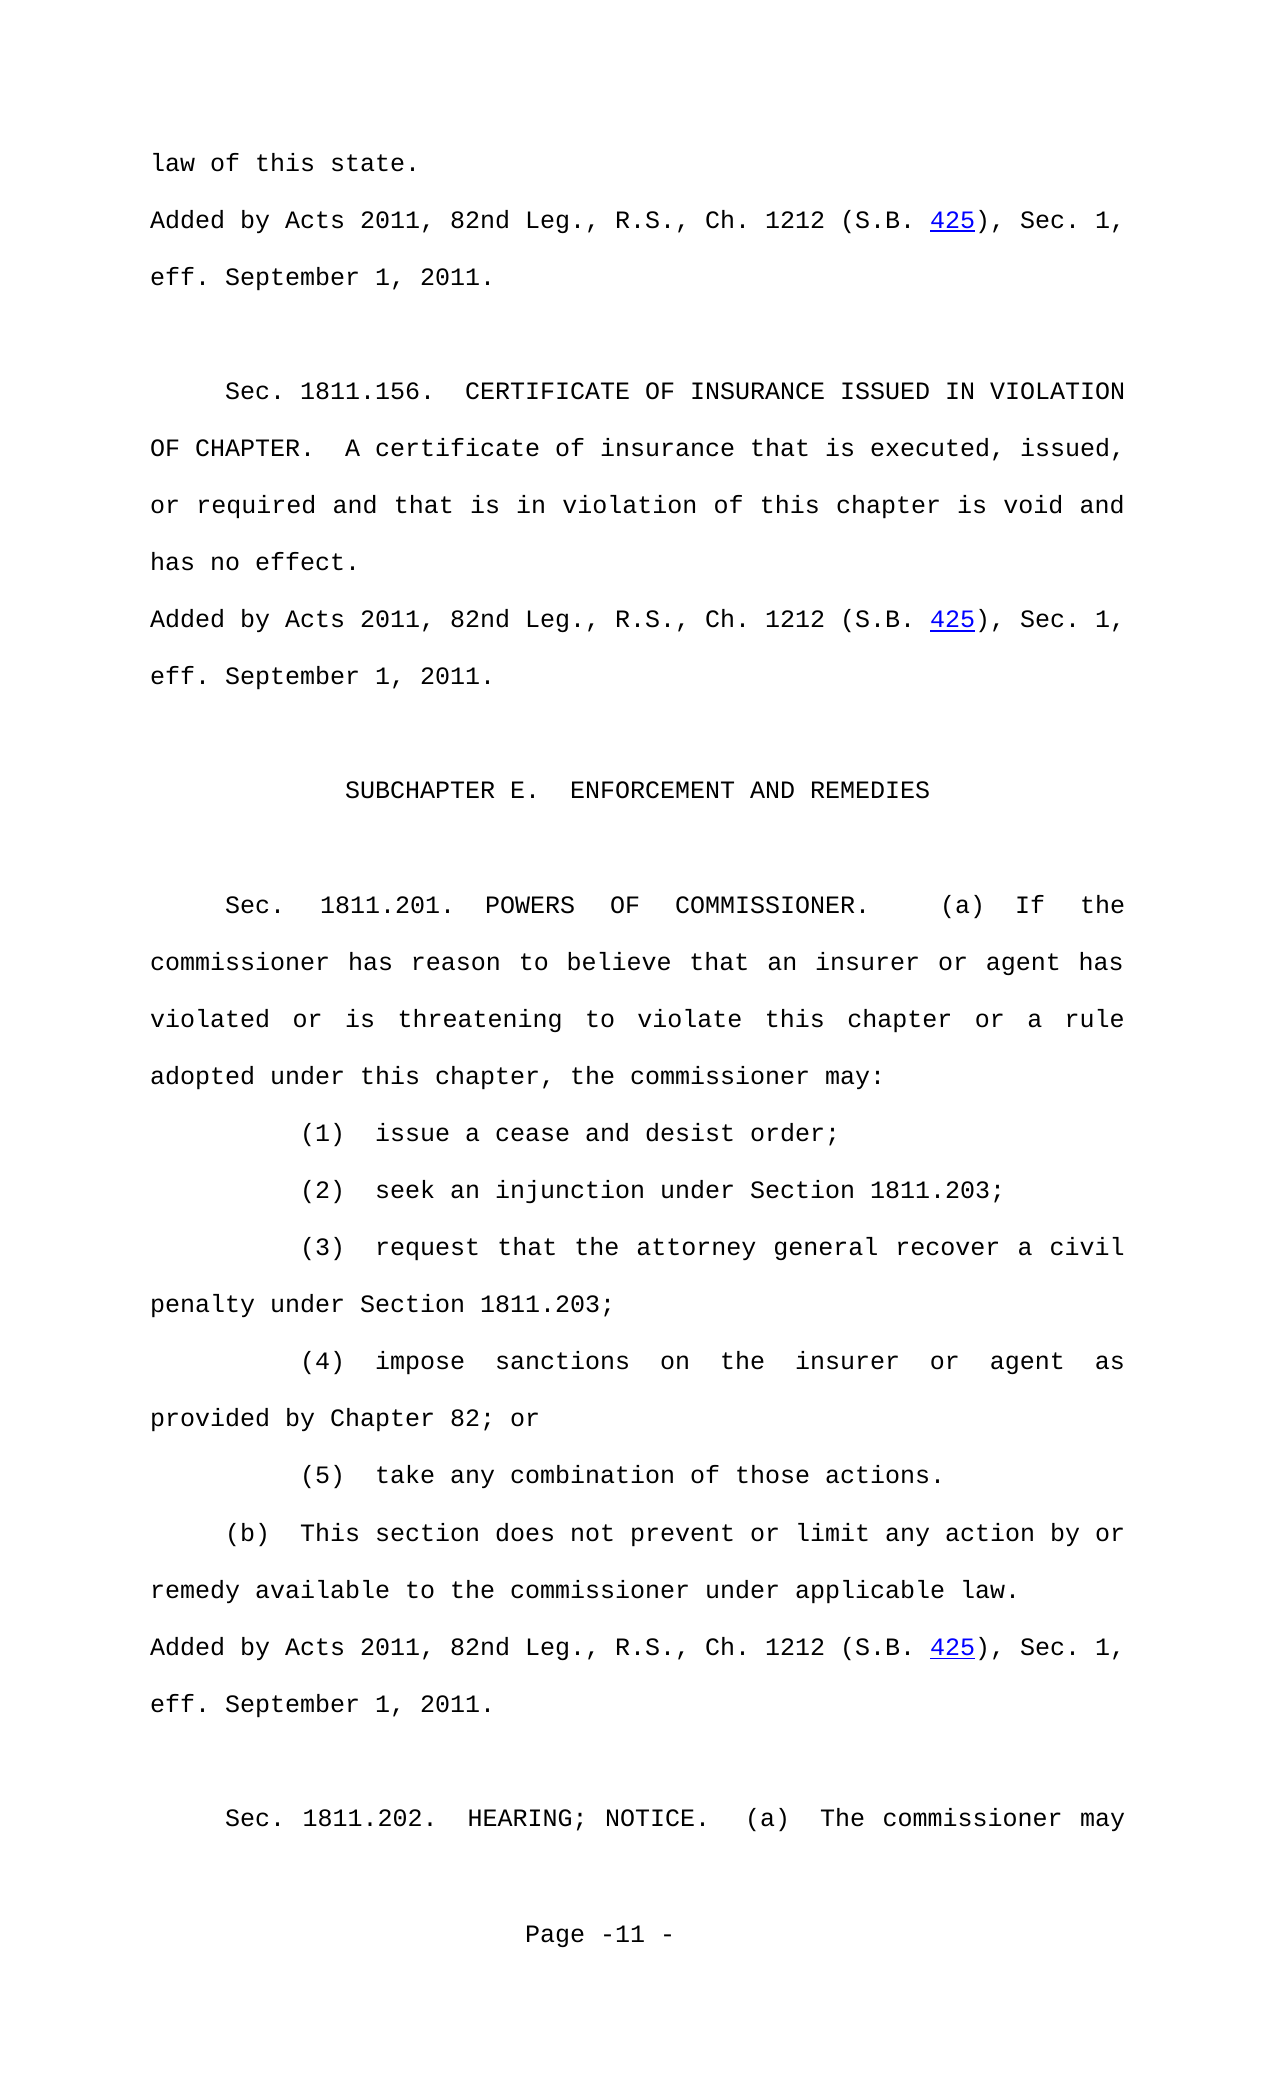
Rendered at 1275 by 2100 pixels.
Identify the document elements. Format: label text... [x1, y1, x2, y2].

text (1) issue a cease and desist order; [150, 1120, 1125, 1149]
text Sec. 1811.201. POWERS OF COMMISSIONER. (a) If the commissioner has reason to believe that an insurer or agent has violated or is threatening to violate this chapter or a rule adopted under this chapter, the commissioner may: [150, 892, 1125, 1092]
text (4) impose sanctions on the insurer or agent as provided by Chapter 82; or [150, 1349, 1125, 1434]
text Added by Acts 2011, 82nd Leg., R.S., Ch. 1212 (S.B. 425), Sec. 1, eff. September 1, 2011. [150, 1634, 1125, 1720]
text (5) take any combination of those actions. [150, 1463, 1125, 1491]
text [150, 1805, 1125, 1834]
text SUBCHAPTER E. ENFORCEMENT AND REMEDIES [150, 778, 1125, 806]
text Sec. 1811.156. CERTIFICATE OF INSURANCE ISSUED IN VIOLATION OF CHAPTER. A certificate of insurance that is executed, issued, or required and that is in violation of this chapter is void and has no effect. [150, 378, 1125, 578]
text (b) This section does not prevent or limit any action by or remedy available to the commissioner under applicable law. [150, 1520, 1125, 1606]
text (2) seek an injunction under Section 1811.203; [150, 1177, 1125, 1206]
text (3) request that the attorney general recover a civil penalty under Section 1811.203; [150, 1234, 1125, 1320]
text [150, 150, 1125, 178]
text Added by Acts 2011, 82nd Leg., R.S., Ch. 1212 (S.B. 425), Sec. 1, eff. September 1, 2011. [150, 207, 1125, 293]
text Added by Acts 2011, 82nd Leg., R.S., Ch. 1212 (S.B. 425), Sec. 1, eff. September 1, 2011. [150, 607, 1125, 692]
